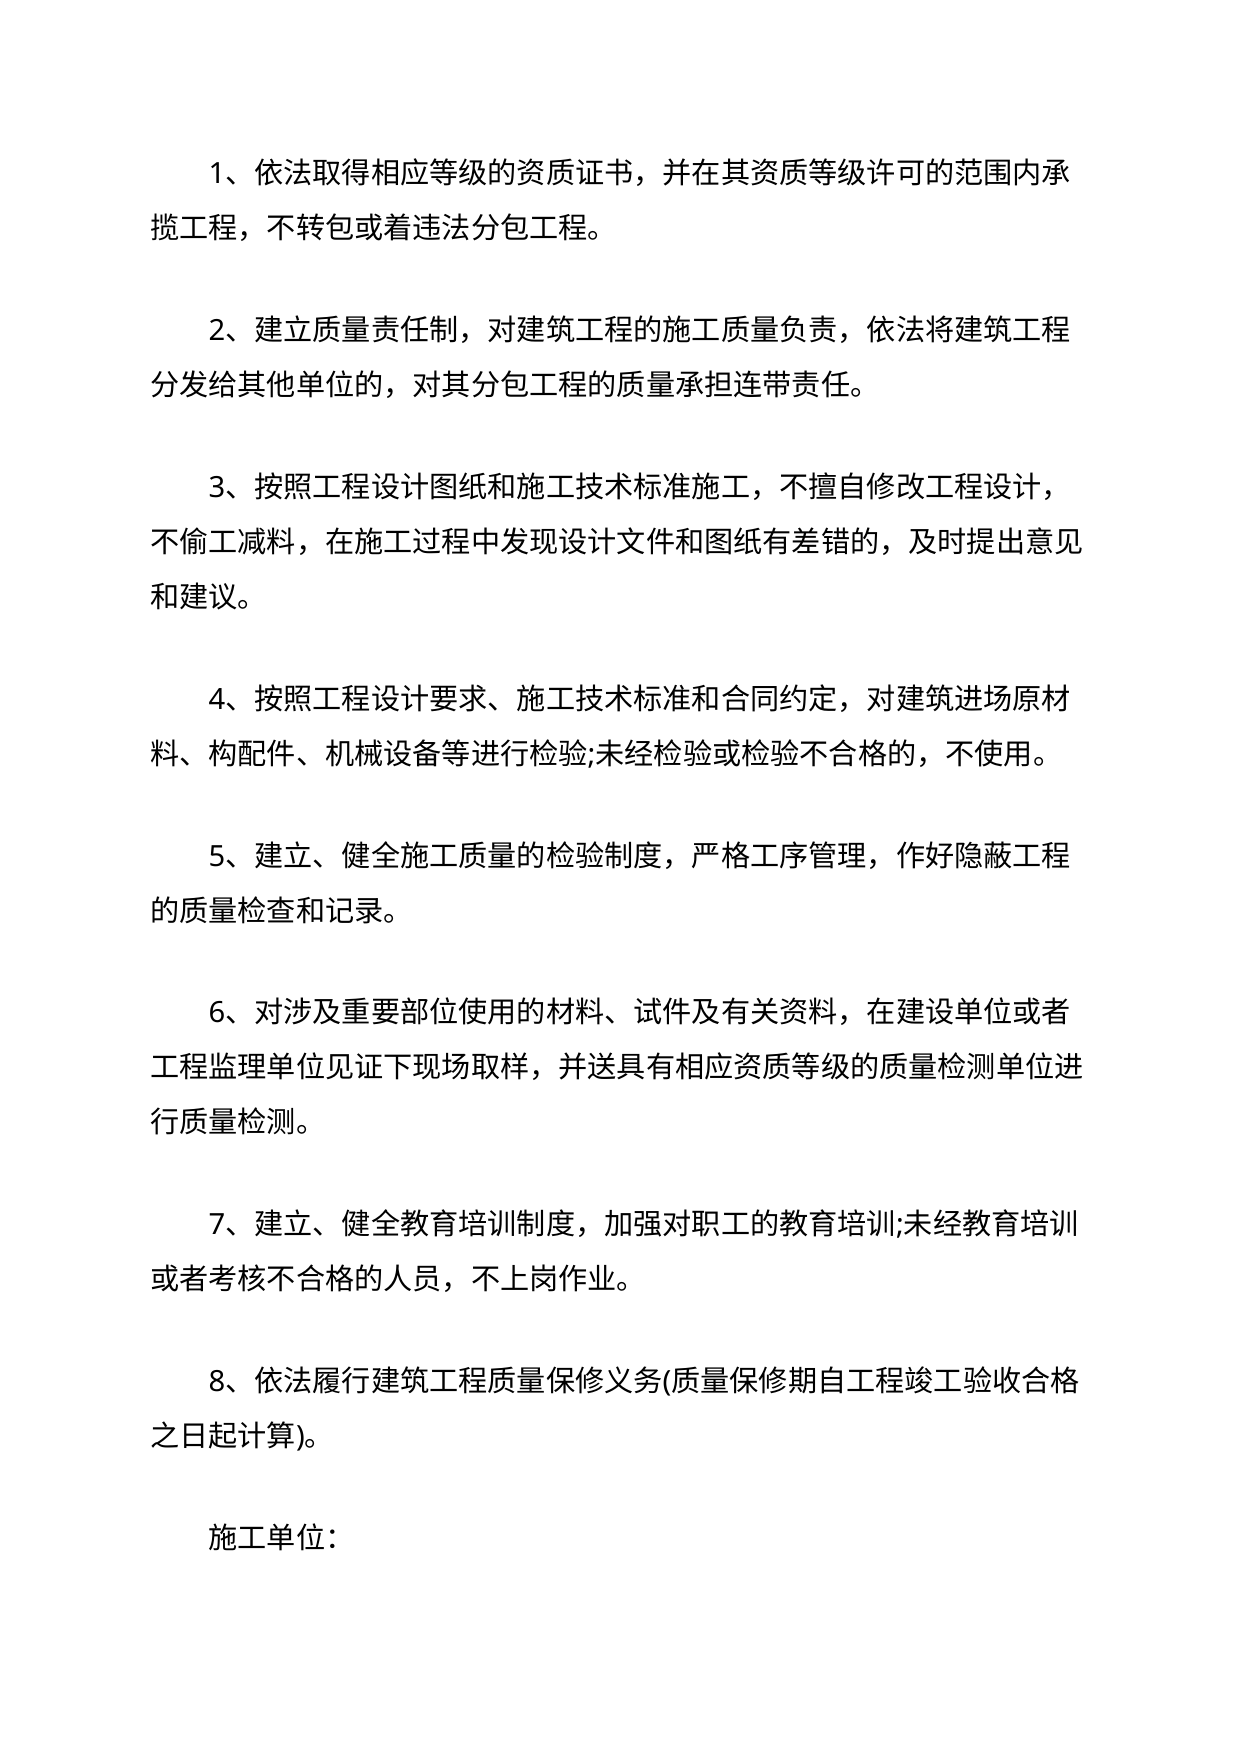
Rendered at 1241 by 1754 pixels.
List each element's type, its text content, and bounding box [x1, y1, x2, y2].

text 7、建立、健全教育培训制度，加强对职工的教育培训;未经教育培训或者考核不合格的人员，不上岗作业。 [150, 1201, 1090, 1298]
text 1、依法取得相应等级的资质证书，并在其资质等级许可的范围内承揽工程，不转包或着违法分包工程。 [150, 150, 1090, 247]
text 4、按照工程设计要求、施工技术标准和合同约定，对建筑进场原材料、构配件、机械设备等进行检验;未经检验或检验不合格的，不使用。 [150, 675, 1090, 773]
text 6、对涉及重要部位使用的材料、试件及有关资料，在建设单位或者工程监理单位见证下现场取样，并送具有相应资质等级的质量检测单位进行质量检测。 [150, 989, 1090, 1141]
text 5、建立、健全施工质量的检验制度，严格工序管理，作好隐蔽工程的质量检查和记录。 [150, 832, 1090, 929]
text 施工单位： [150, 1514, 1090, 1557]
text 3、按照工程设计图纸和施工技术标准施工，不擅自修改工程设计，不偷工减料，在施工过程中发现设计文件和图纸有差错的，及时提出意见和建议。 [150, 463, 1090, 616]
text 2、建立质量责任制，对建筑工程的施工质量负责，依法将建筑工程分发给其他单位的，对其分包工程的质量承担连带责任。 [150, 307, 1090, 404]
text 8、依法履行建筑工程质量保修义务(质量保修期自工程竣工验收合格之日起计算)。 [150, 1357, 1090, 1455]
